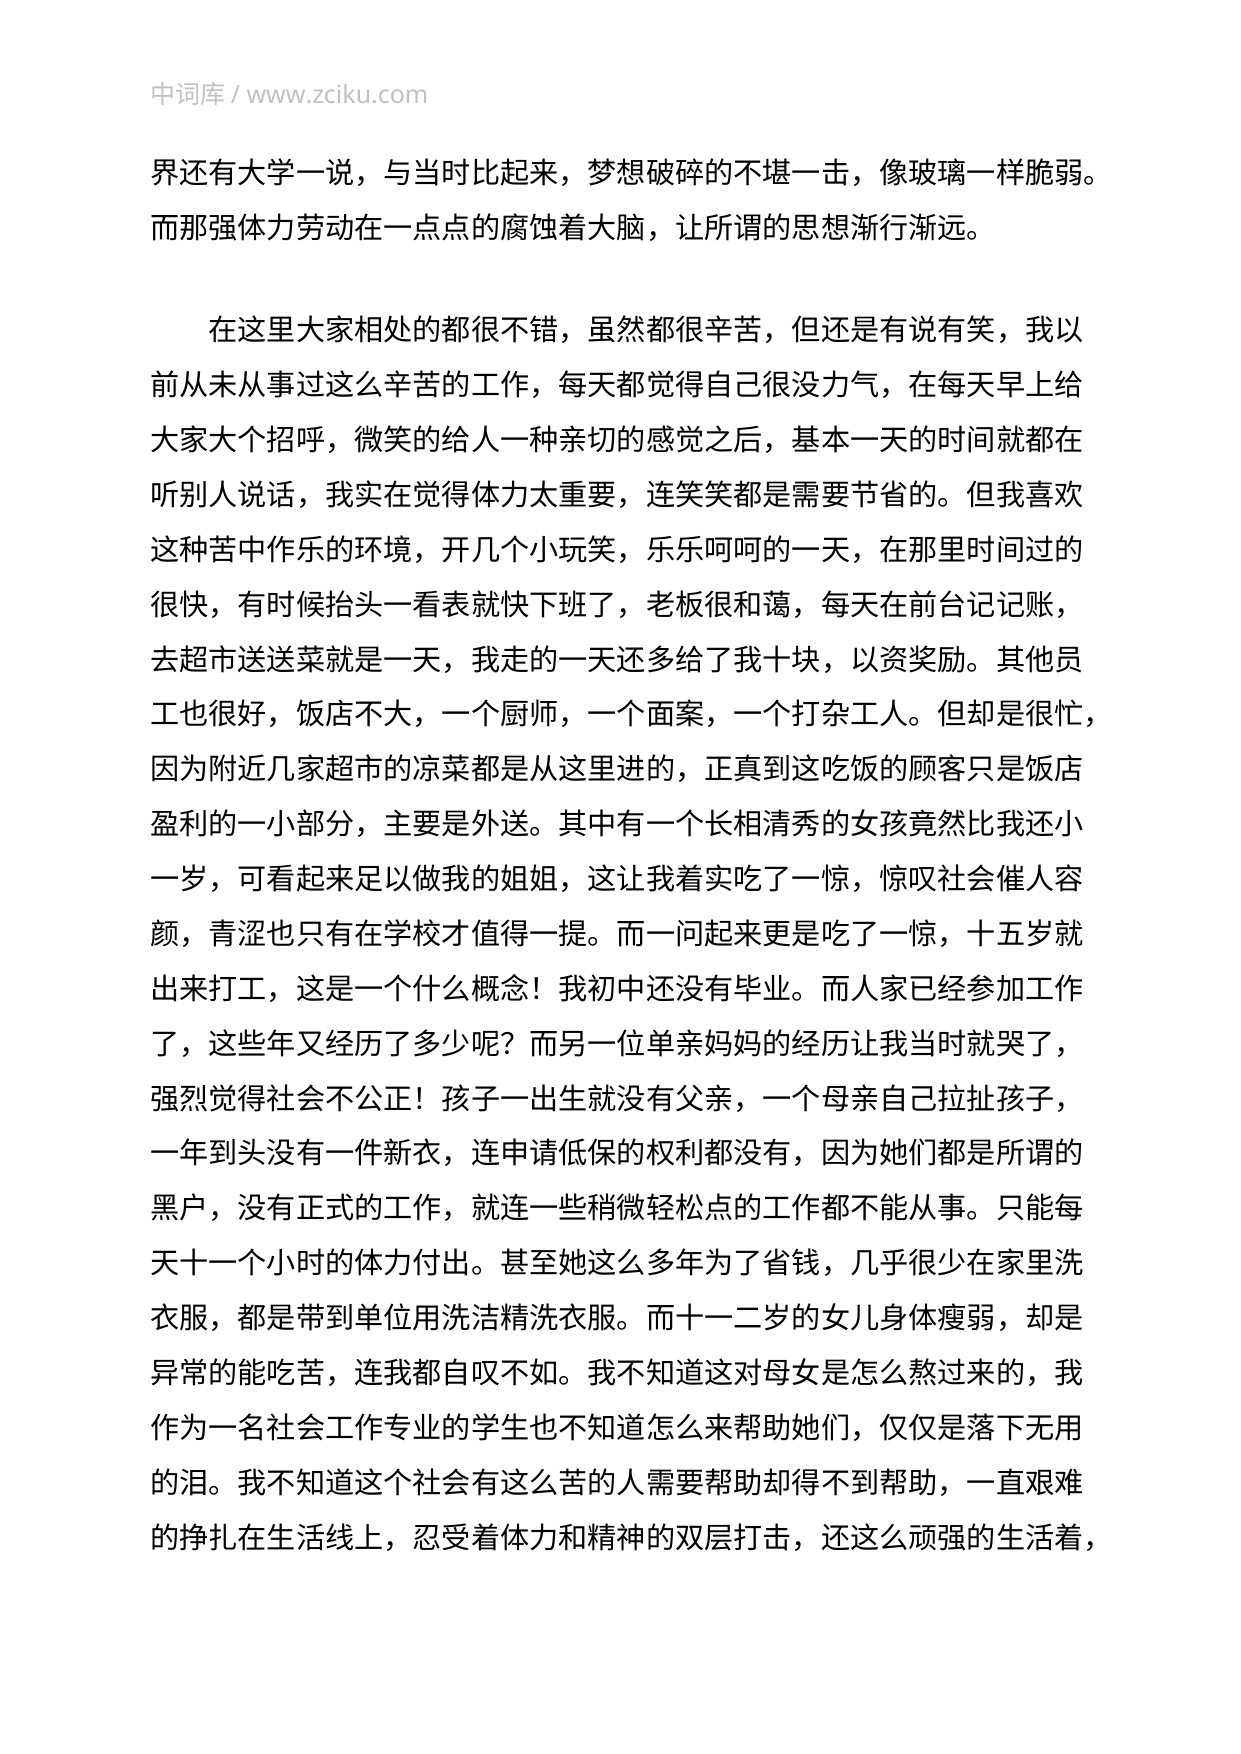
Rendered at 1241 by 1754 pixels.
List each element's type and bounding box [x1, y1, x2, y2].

text [150, 307, 1090, 1557]
text [150, 150, 1090, 247]
